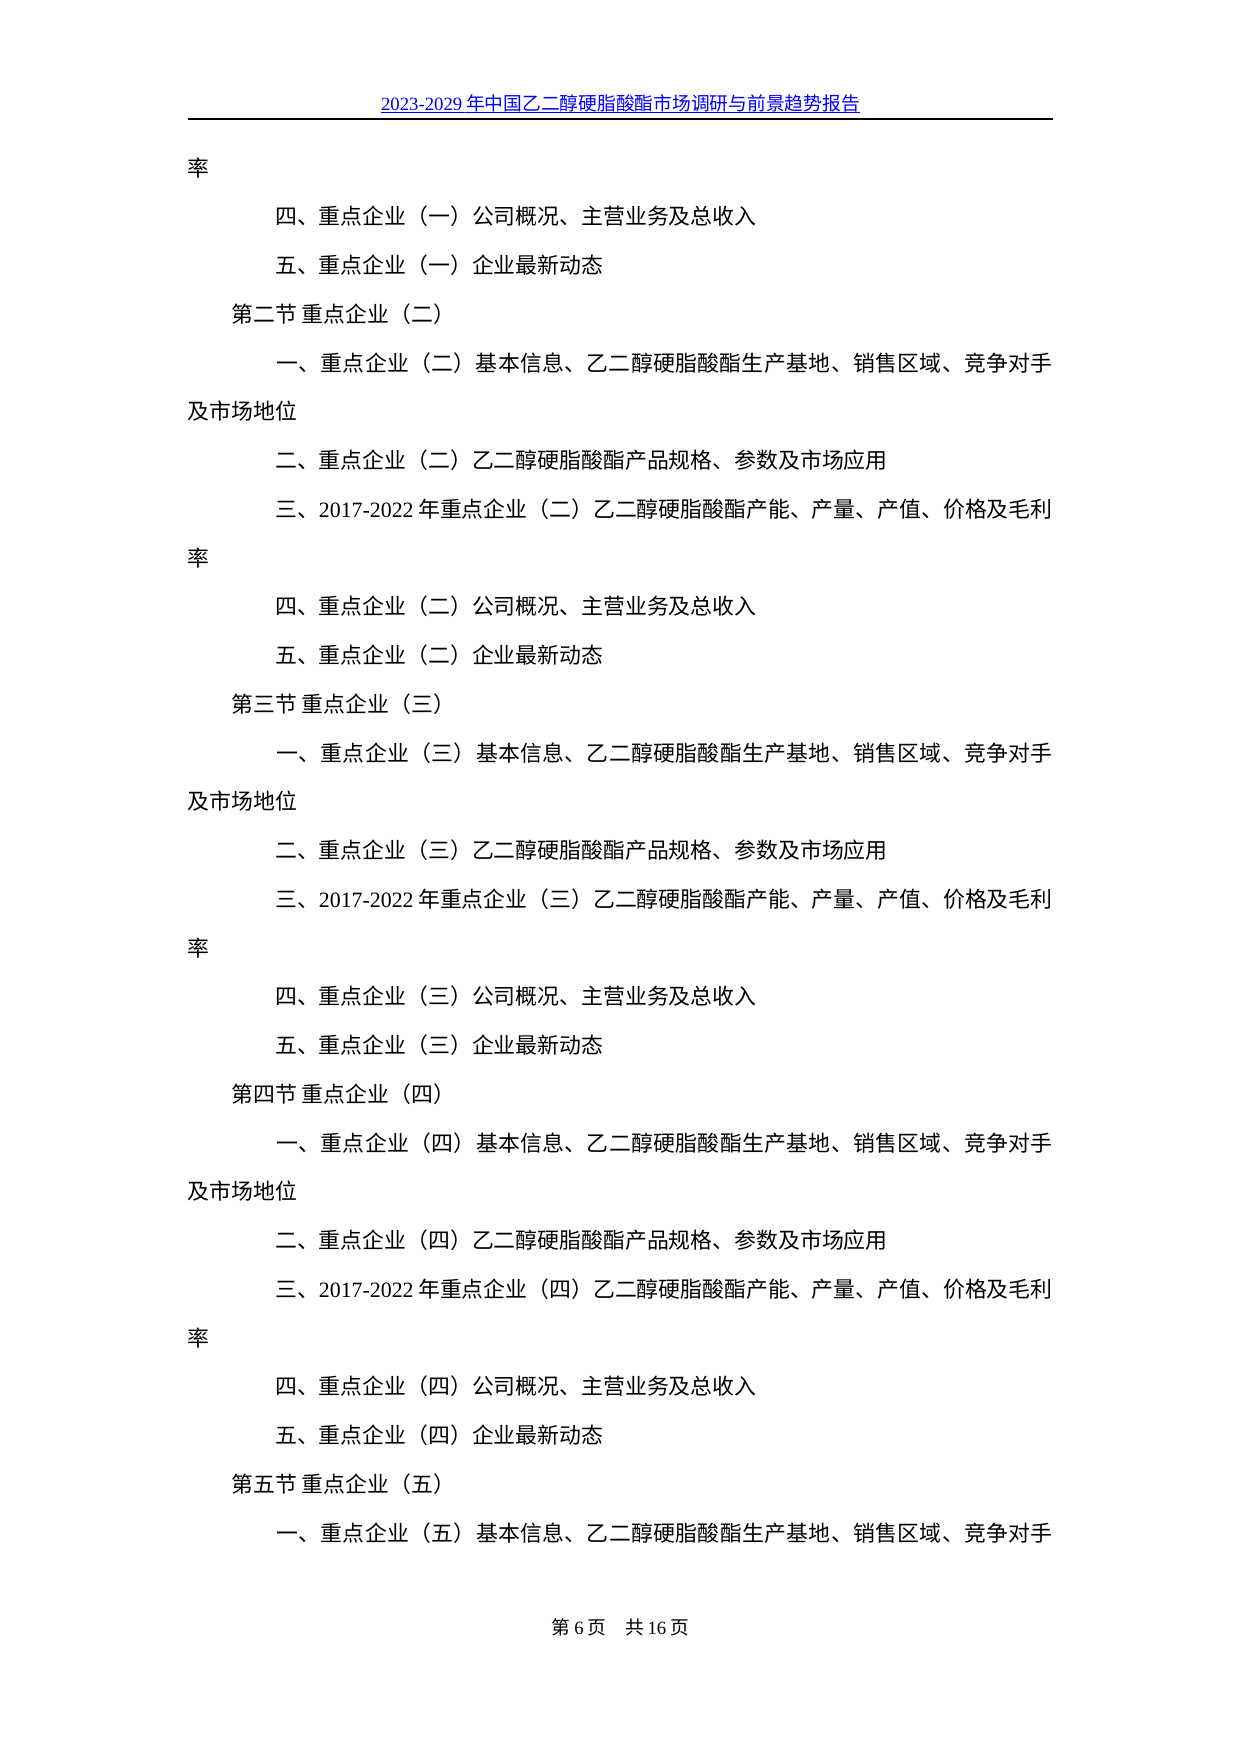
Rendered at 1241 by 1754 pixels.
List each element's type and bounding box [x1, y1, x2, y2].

text [187, 150, 1053, 1548]
